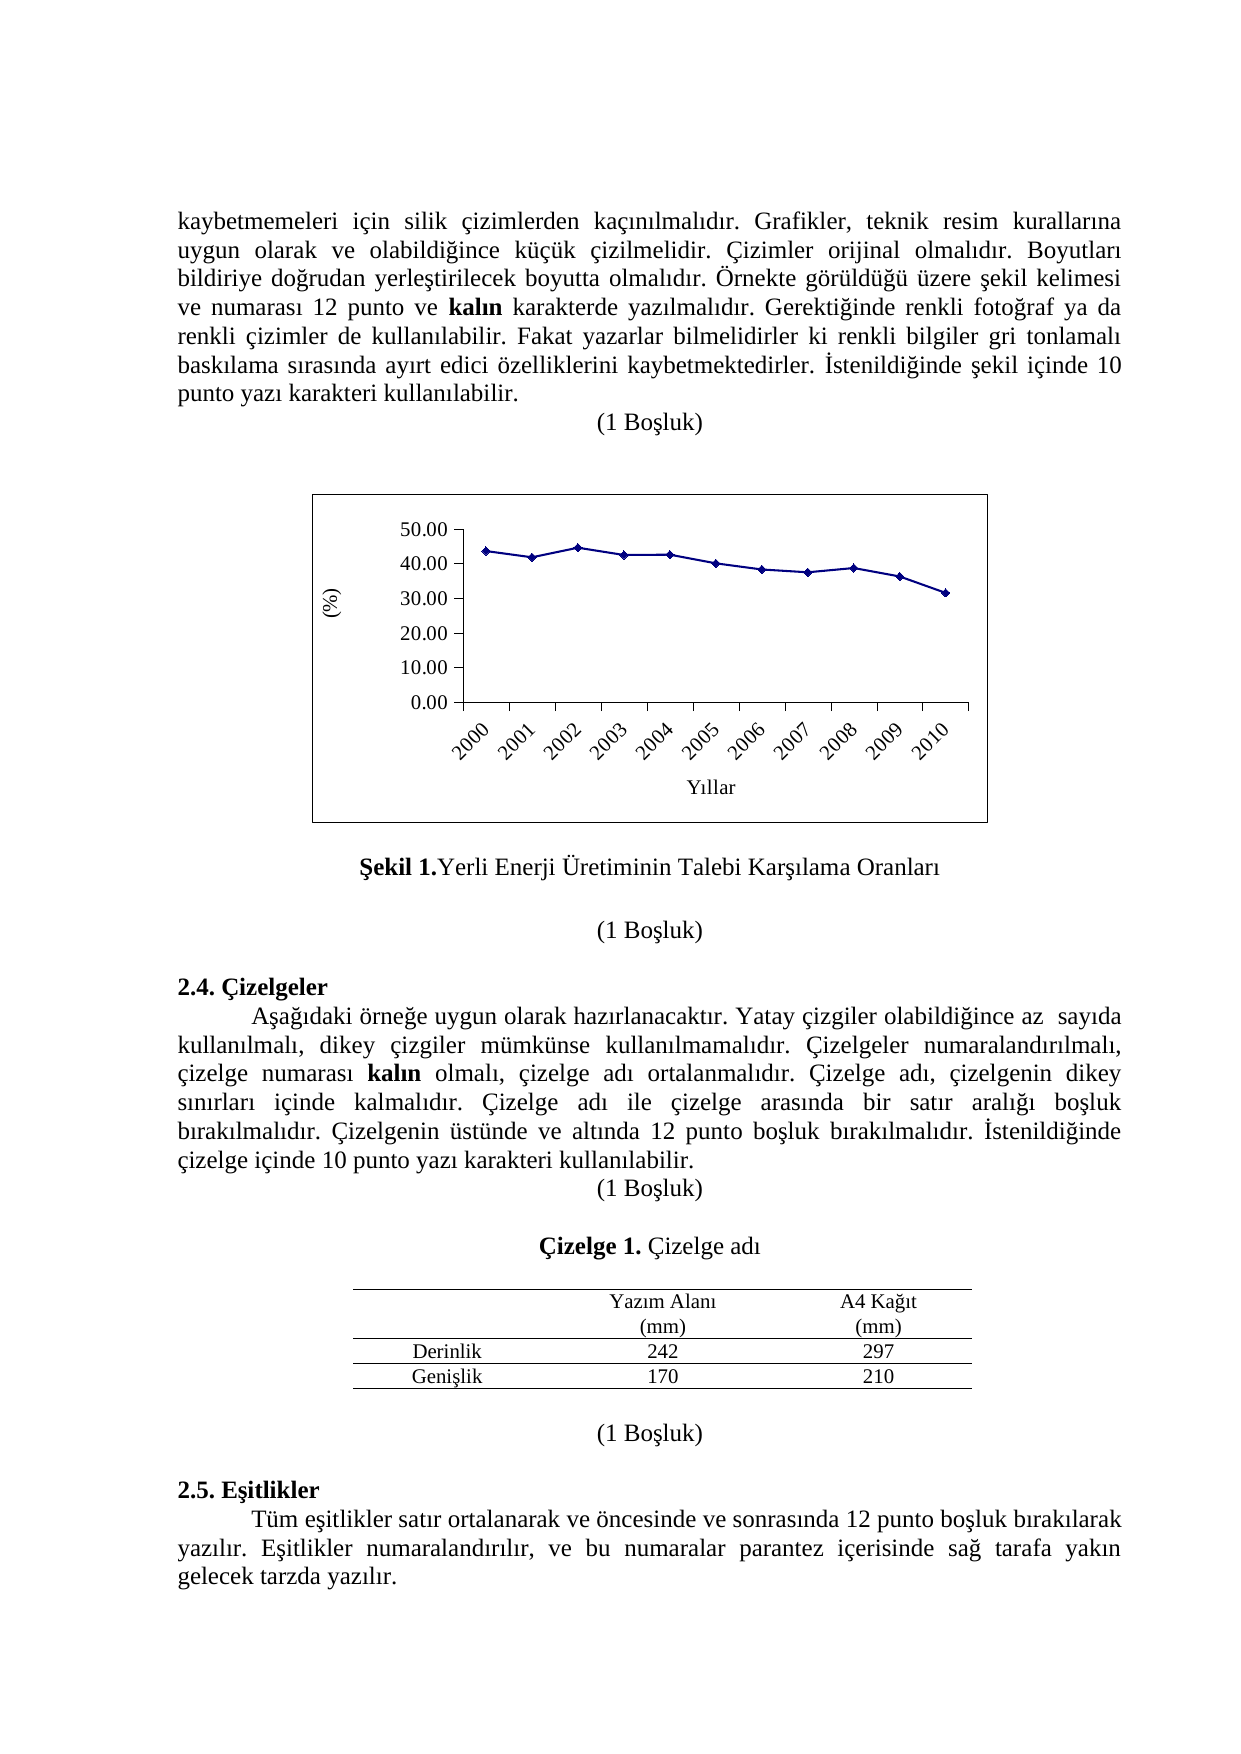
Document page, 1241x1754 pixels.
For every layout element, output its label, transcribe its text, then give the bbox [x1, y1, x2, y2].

table_cell 210 [785, 1364, 972, 1388]
text 2.5. Eşitlikler [177, 1475, 1122, 1504]
table_cell 242 [541, 1339, 784, 1363]
table_cell Genişlik [353, 1364, 541, 1388]
text Tüm eşitlikler satır ortalanarak ve öncesinde ve sonrasında 12 punto boşluk bırakılarak yazılır. Eşitlikler numaralandırılır, ve bu numaralar parantez içerisinde sağ tarafa yakın gelecek tarzda yazılır. [177, 1504, 1122, 1590]
text Aşağıdaki örneğe uygun olarak hazırlanacaktır. Yatay çizgiler olabildiğince az sayıda kullanılmalı, dikey çizgiler mümkünse kullanılmamalıdır. Çizelgeler numaralandırılmalı, çizelge numarası kalın olmalı, çizelge adı ortalanmalıdır. Çizelge adı, çizelgenin dikey sınırları içinde kalmalıdır. Çizelge adı ile çizelge arasında bir satır aralığı boşluk bırakılmalıdır. Çizelgenin üstünde ve altında 12 punto boşluk bırakılmalıdır. İstenildiğinde çizelge içinde 10 punto yazı karakteri kullanılabilir. [177, 1001, 1122, 1173]
text (1 Boşluk) [177, 407, 1122, 436]
text Çizelge 1. Çizelge adı [177, 1231, 1122, 1260]
text (1 Boşluk) [177, 1418, 1122, 1446]
table_cell 170 [541, 1364, 784, 1388]
text Şekil 1.Yerli Enerji Üretiminin Talebi Karşılama Oranları [177, 852, 1122, 881]
table_header A4 Kağıt (mm) [785, 1290, 972, 1338]
table_header [353, 1290, 541, 1338]
table_cell 297 [785, 1339, 972, 1363]
table_header Yazım Alanı (mm) [541, 1290, 784, 1338]
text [177, 206, 1122, 407]
text (1 Boşluk) [177, 1173, 1122, 1202]
text 2.4. Çizelgeler [177, 972, 1122, 1001]
text (1 Boşluk) [177, 915, 1122, 943]
table_cell Derinlik [353, 1339, 541, 1363]
